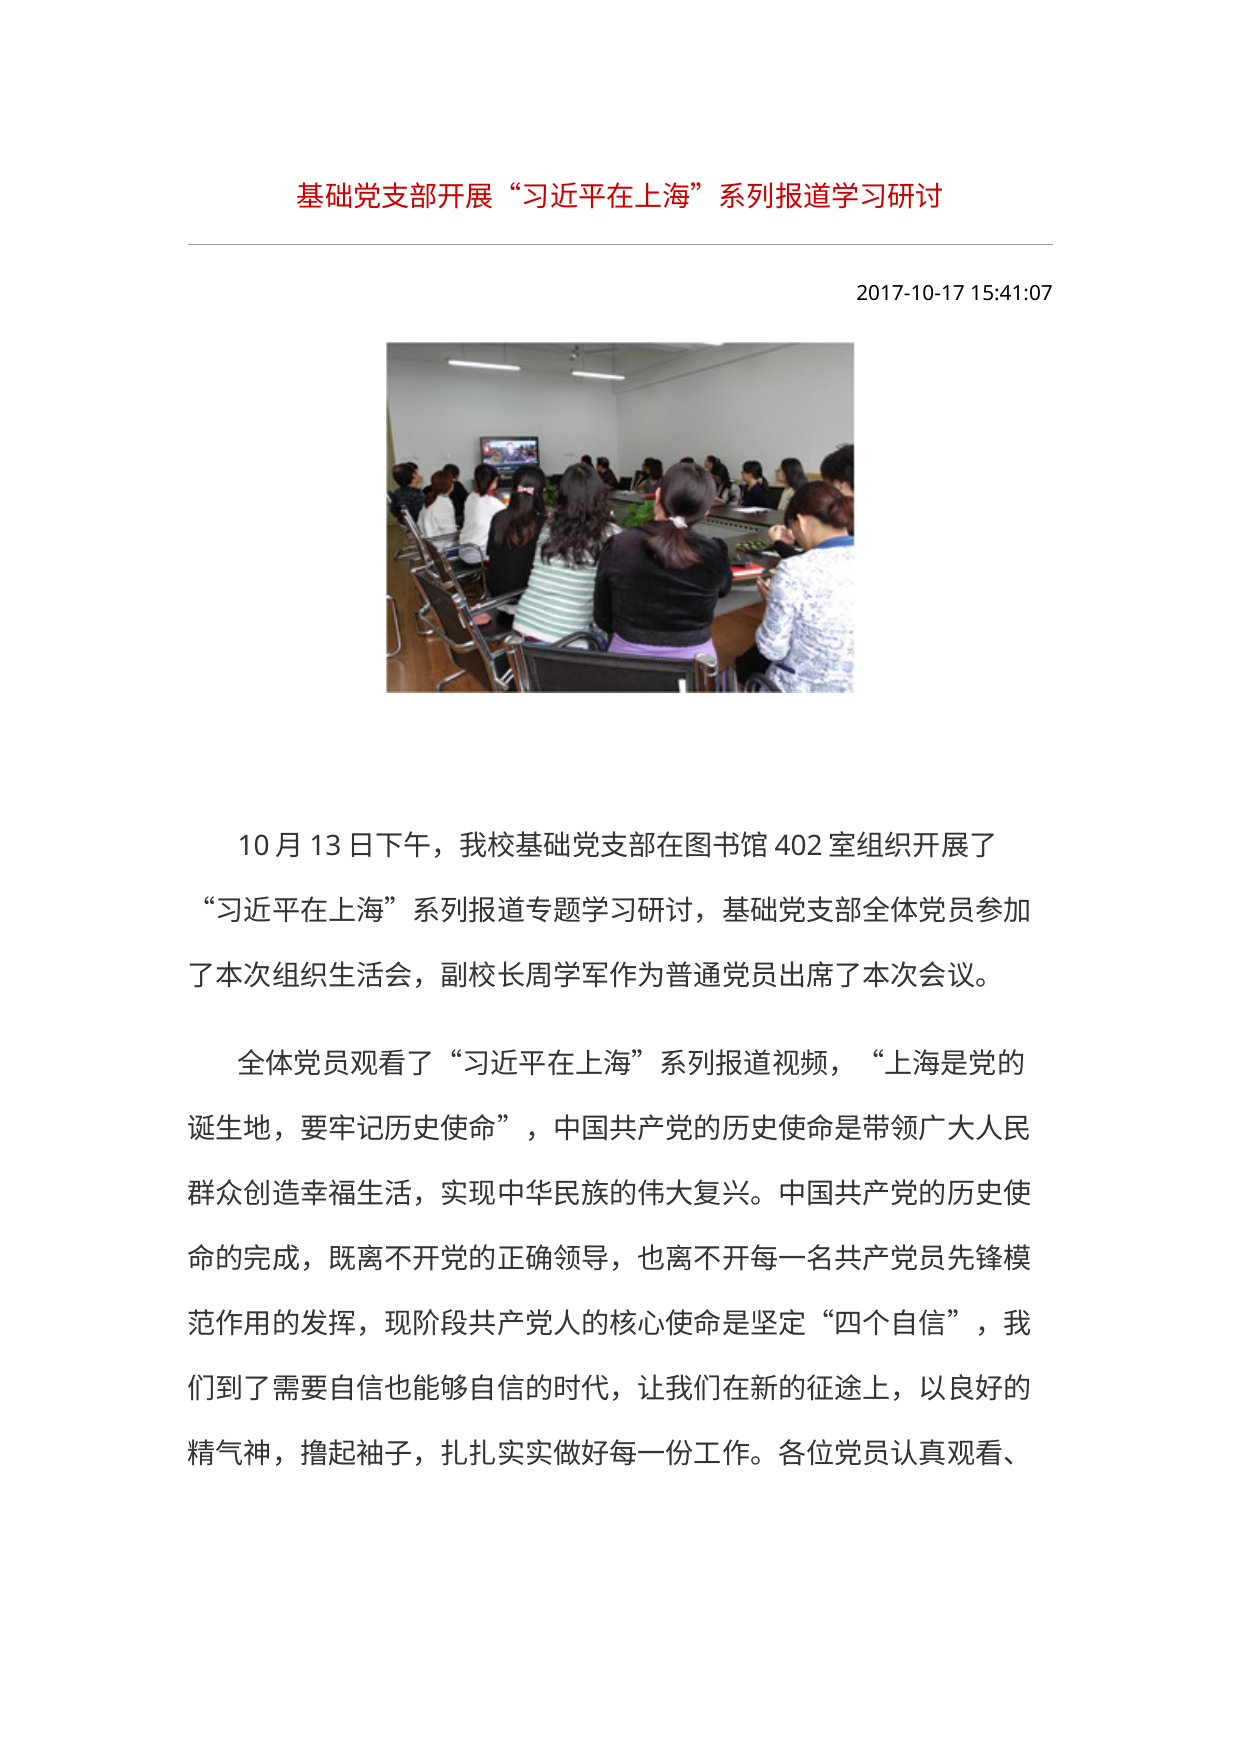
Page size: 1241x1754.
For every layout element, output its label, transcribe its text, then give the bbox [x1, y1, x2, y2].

text 10月13日下午，我校基础党支部在图书馆402室组织开展了“习近平在上海”系列报道专题学习研讨，基础党支部全体党员参加了本次组织生活会，副校长周学军作为普通党员出席了本次会议。 [187, 811, 1053, 1006]
text 基础党支部开展“习近平在上海”系列报道学习研讨 [187, 162, 1053, 245]
picture [385, 341, 855, 693]
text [187, 1029, 1053, 1484]
text 2017-10-17 15:41:07 [187, 276, 1053, 309]
